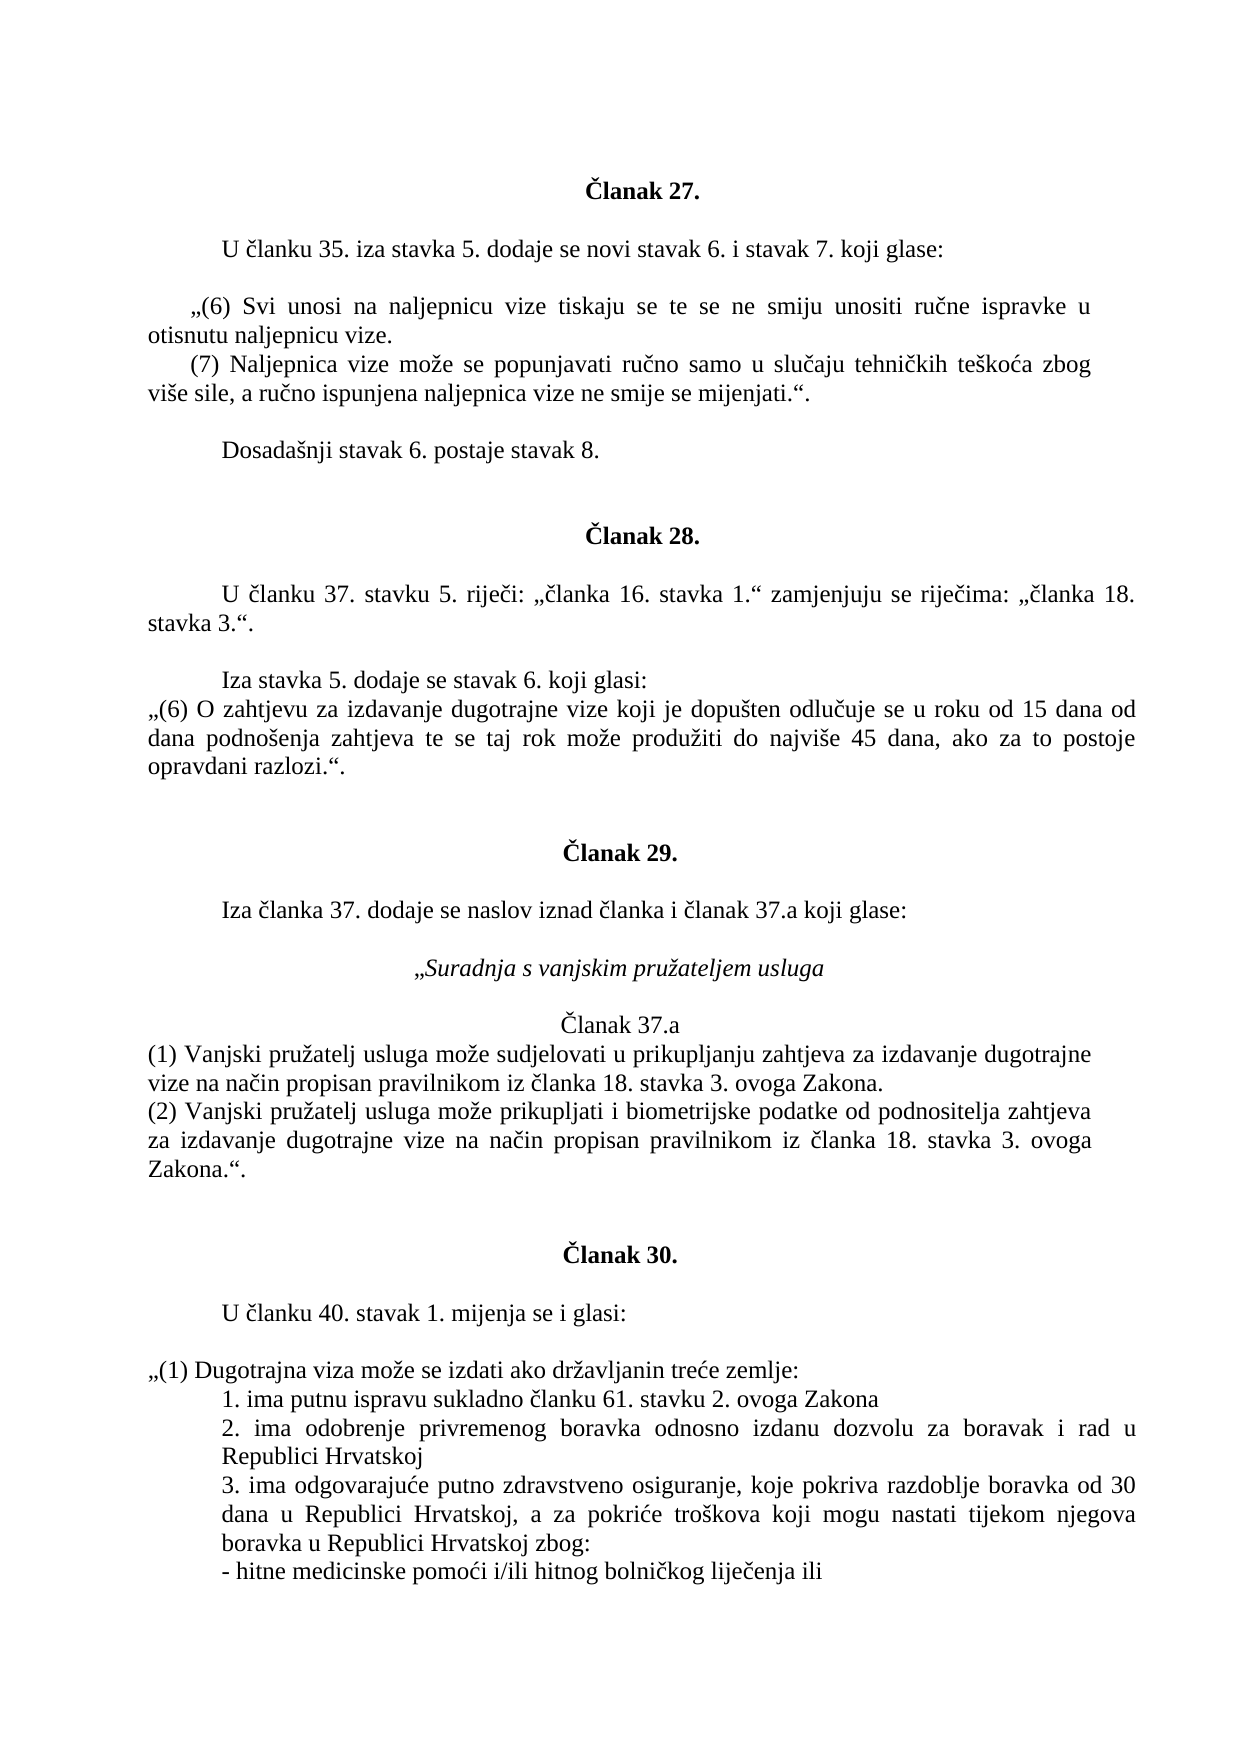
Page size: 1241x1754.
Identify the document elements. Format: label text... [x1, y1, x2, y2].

text U članku 35. iza stavka 5. dodaje se novi stavak 6. i stavak 7. koji glase: [148, 234, 1137, 263]
text Članak 27. [148, 176, 1137, 205]
text U članku 40. stavak 1. mijenja se i glasi: [148, 1298, 1137, 1326]
text Članak 37.a [148, 1010, 1093, 1039]
text „(6) Svi unosi na naljepnicu vize tiskaju se te se ne smiju unositi ručne ispravke u otisnutu naljepnicu vize. [148, 291, 1093, 349]
text Članak 28. [148, 521, 1137, 550]
text 2. ima odobrenje privremenog boravka odnosno izdanu dozvolu za boravak i rad u Republici Hrvatskoj [221, 1413, 1137, 1470]
text Dosadašnji stavak 6. postaje stavak 8. [148, 435, 1137, 464]
text - hitne medicinske pomoći i/ili hitnog bolničkog liječenja ili [148, 1556, 1137, 1585]
text Iza stavka 5. dodaje se stavak 6. koji glasi: [148, 665, 1137, 694]
text Članak 29. [148, 838, 1093, 866]
text (2) Vanjski pružatelj usluga može prikupljati i biometrijske podatke od podnositelja zahtjeva za izdavanje dugotrajne vize na način propisan pravilnikom iz članka 18. stavka 3. ovoga Zakona.“. [148, 1096, 1093, 1183]
text Članak 30. [148, 1240, 1093, 1269]
text „(1) Dugotrajna viza može se izdati ako državljanin treće zemlje: [148, 1355, 1137, 1384]
text (1) Vanjski pružatelj usluga može sudjelovati u prikupljanju zahtjeva za izdavanje dugotrajne vize na način propisan pravilnikom iz članka 18. stavka 3. ovoga Zakona. [148, 1039, 1093, 1096]
text U članku 37. stavku 5. riječi: „članka 16. stavka 1.“ zamjenjuju se riječima: „članka 18. stavka 3.“. [148, 579, 1137, 636]
text (7) Naljepnica vize može se popunjavati ručno samo u slučaju tehničkih teškoća zbog više sile, a ručno ispunjena naljepnica vize ne smije se mijenjati.“. [148, 349, 1093, 406]
text „(6) O zahtjevu za izdavanje dugotrajne vize koji je dopušten odlučuje se u roku od 15 dana od dana podnošenja zahtjeva te se taj rok može produžiti do najviše 45 dana, ako za to postoje opravdani razlozi.“. [148, 694, 1137, 780]
text „Suradnja s vanjskim pružateljem usluga [148, 953, 1093, 981]
text 1. ima putnu ispravu sukladno članku 61. stavku 2. ovoga Zakona [148, 1384, 1137, 1413]
text Iza članka 37. dodaje se naslov iznad članka i članak 37.a koji glase: [148, 895, 1093, 924]
text 3. ima odgovarajuće putno zdravstveno osiguranje, koje pokriva razdoblje boravka od 30 dana u Republici Hrvatskoj, a za pokriće troškova koji mogu nastati tijekom njegova boravka u Republici Hrvatskoj zbog: [221, 1470, 1137, 1556]
